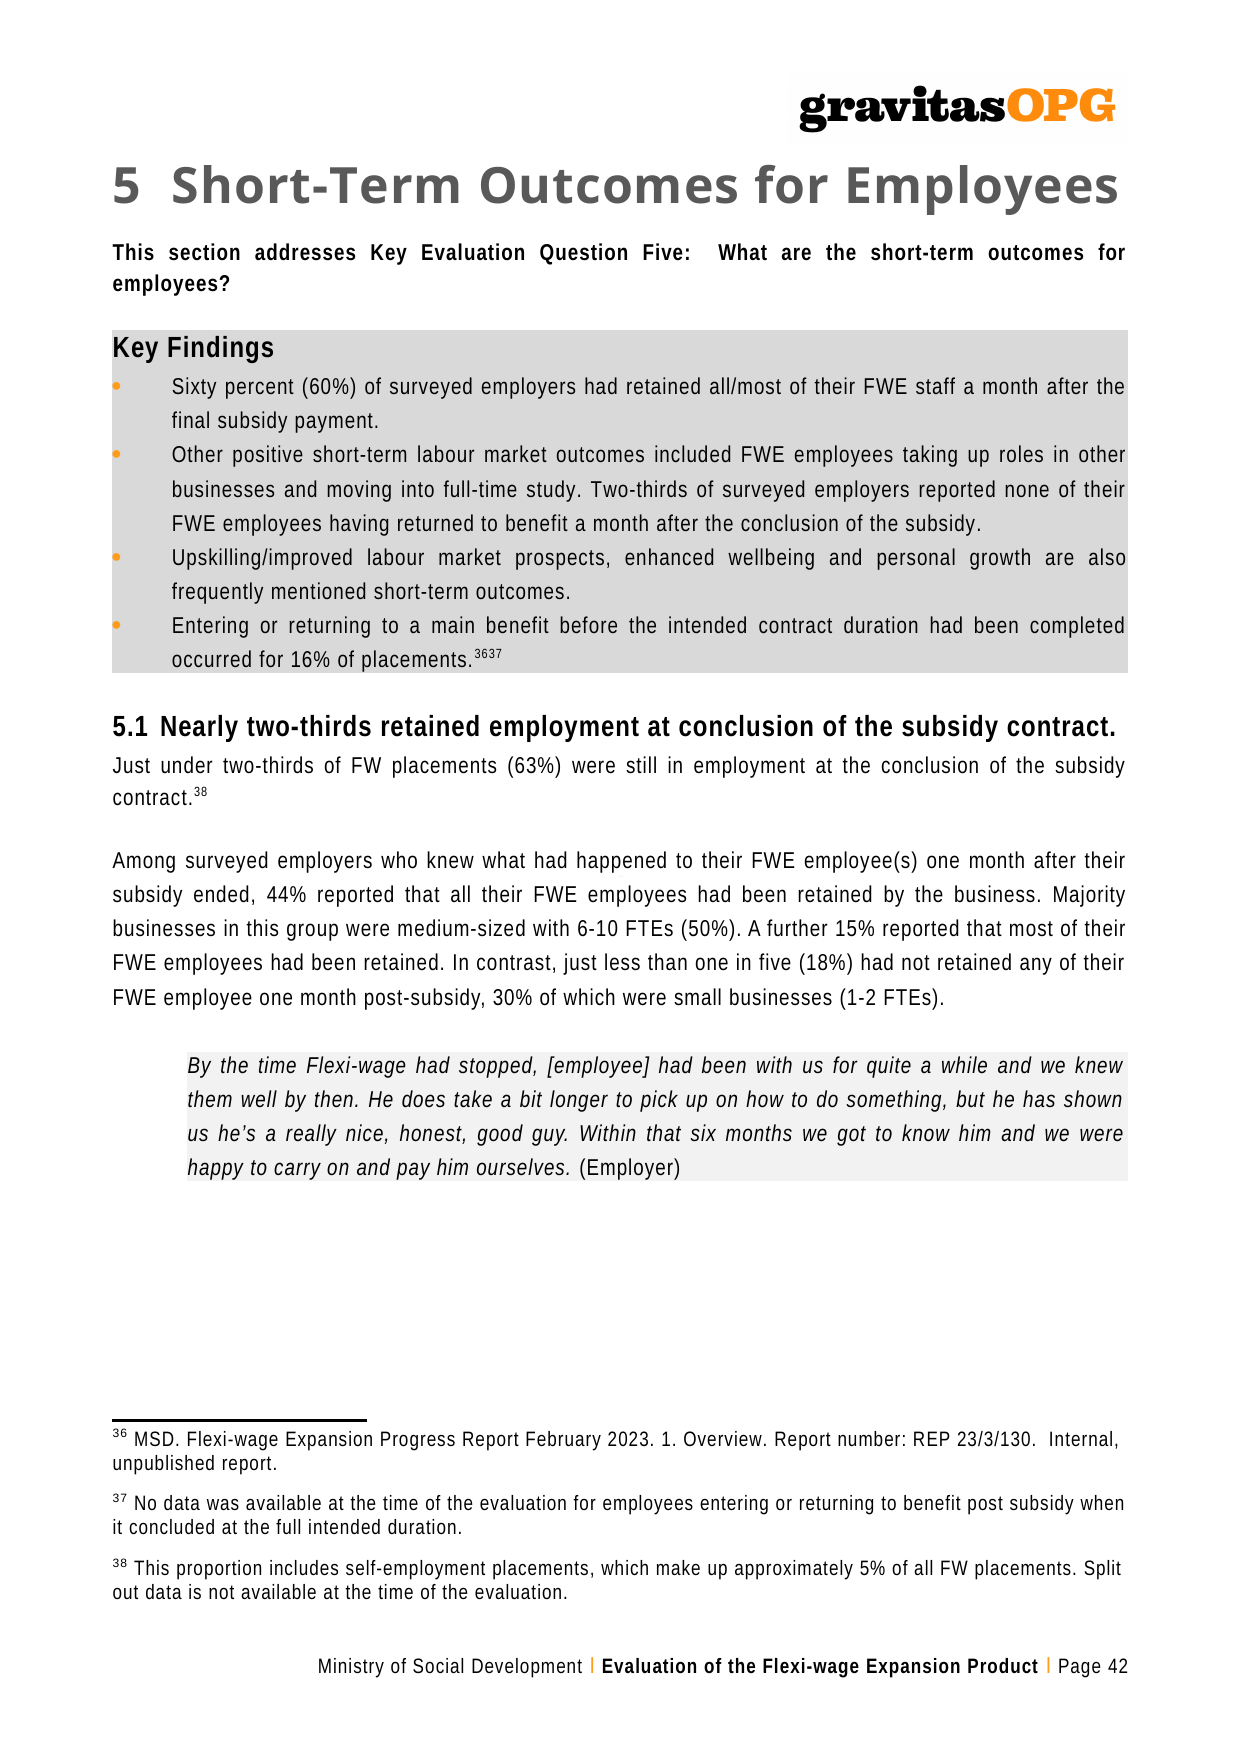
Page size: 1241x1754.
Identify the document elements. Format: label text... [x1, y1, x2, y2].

list Sixty percent (60%) of surveyed employers had retained all/most of their FWE staff a month after the final subsidy payment. [112, 373, 1128, 434]
list Other positive short-term labour market outcomes included FWE employees taking up roles in other businesses and moving into full-time study. Two-thirds of surveyed employers reported none of their FWE employees having returned to benefit a month after the conclusion of the subsidy. [112, 441, 1128, 536]
subtitle Short-Term Outcomes for Employees [112, 150, 1128, 218]
picture [787, 73, 1128, 145]
text This section addresses Key Evaluation Question Five: What are the short-term outcomes for employees? [112, 238, 1128, 296]
subtitle Key Findings [112, 330, 1128, 363]
list Upskilling/improved labour market prospects, enhanced wellbeing and personal growth are also frequently mentioned short-term outcomes. [112, 544, 1128, 604]
list Entering or returning to a main benefit before the intended contract duration had been completed occurred for 16% of placements. [112, 612, 1128, 673]
text Among surveyed employers who knew what had happened to their FWE employee(s) one month after their subsidy ended, 44% reported that all their FWE employees had been retained by the business. Majority businesses in this group were medium-sized with 6-10 FTEs (50%). A further 15% reported that most of their FWE employees had been retained. In contrast, just less than one in five (18%) had not retained any of their FWE employee one month post-subsidy, 30% of which were small businesses (1-2 FTEs). [112, 847, 1128, 1010]
text Just under two-thirds of FW placements (63%) were still in employment at the conclusion of the subsidy contract. [112, 752, 1128, 810]
text By the time Flexi-wage had stopped, [employee] had been with us for quite a while and we knew them well by then. He does take a bit longer to pick up on how to do something, but he has shown us he’s a really nice, honest, good guy. Within that six months we got to know him and we were happy to carry on and pay him ourselves. (Employer) [187, 1052, 1128, 1181]
subtitle Nearly two-thirds retained employment at conclusion of the subsidy contract. [112, 709, 1128, 742]
